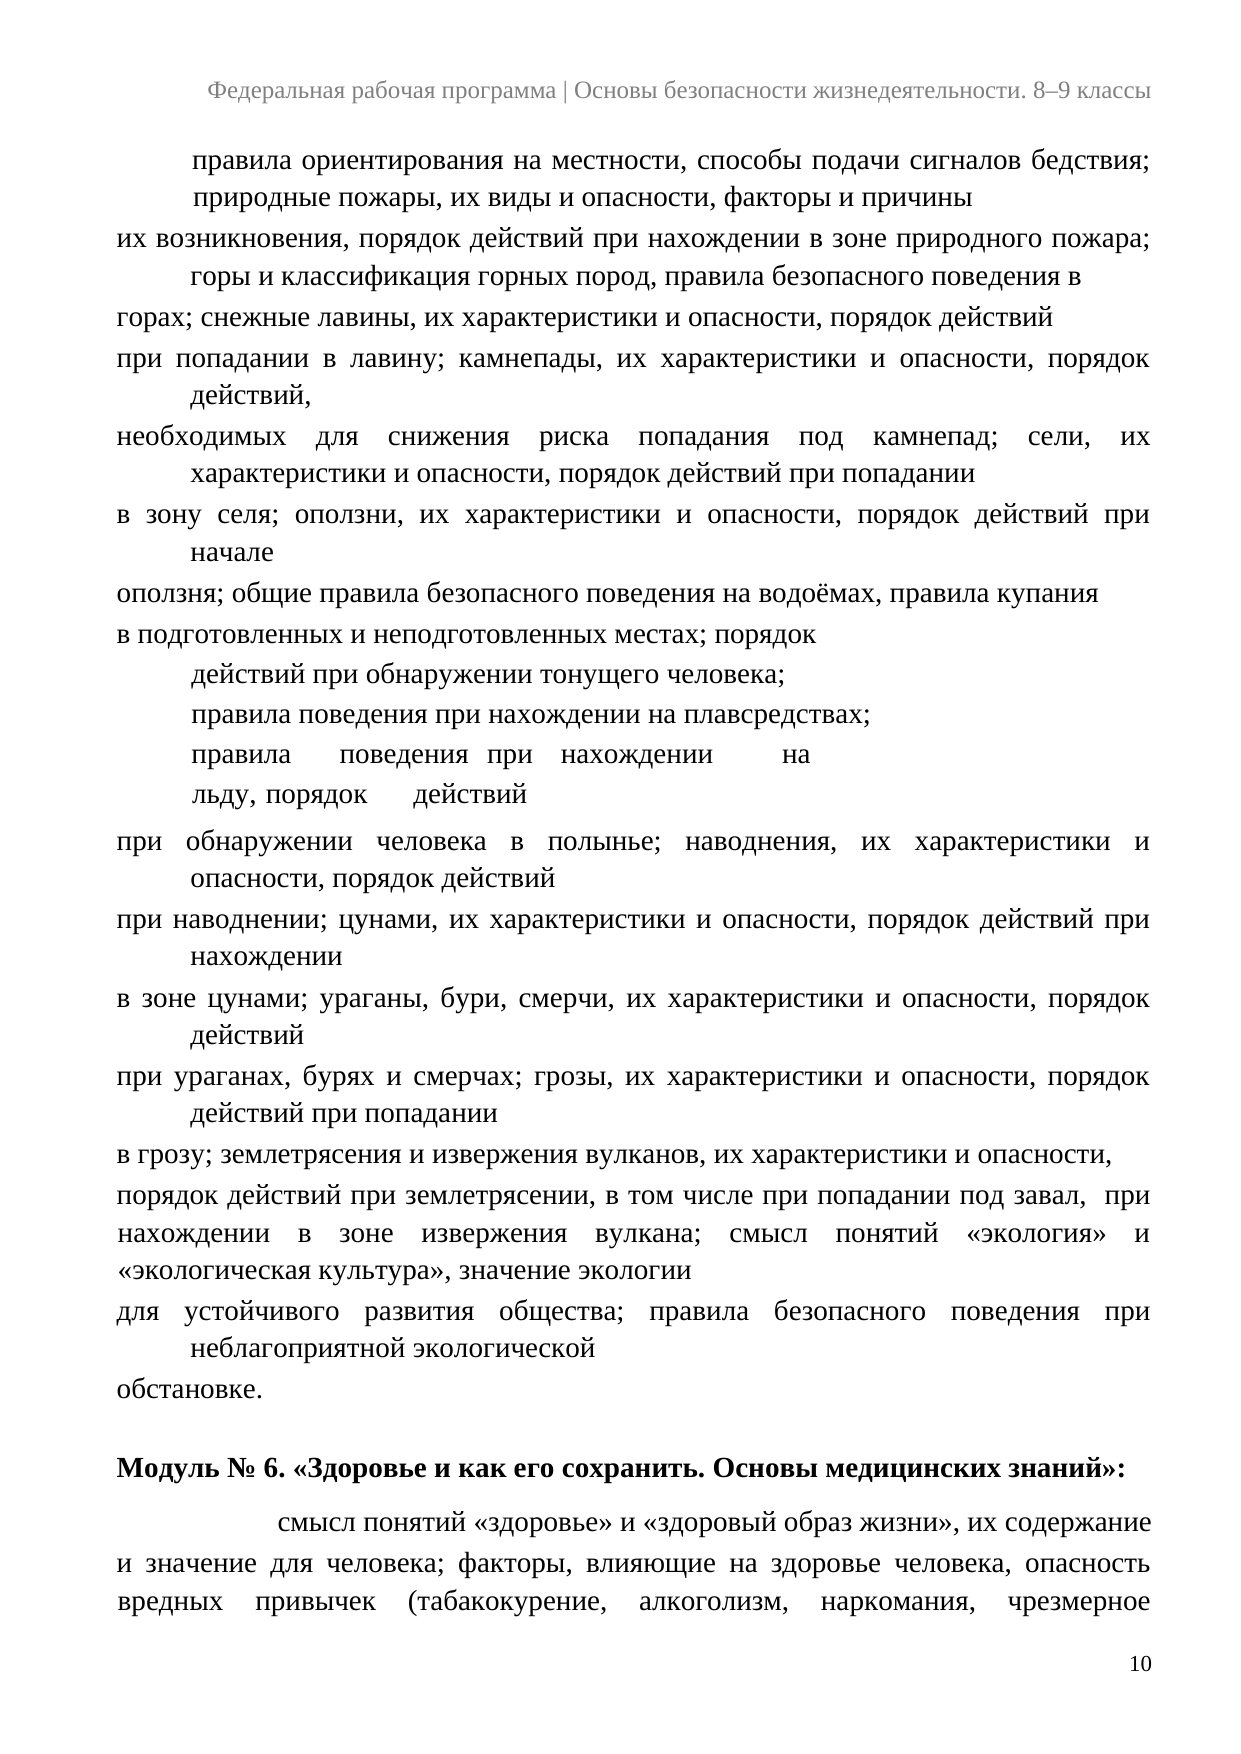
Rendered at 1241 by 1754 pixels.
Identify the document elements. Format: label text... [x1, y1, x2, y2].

text при попадании в лавину; камнепады, их характеристики и опасности, порядок действий, [116, 340, 1151, 411]
text в грозу; землетрясения и извержения вулканов, их характеристики и опасности, [116, 1136, 1151, 1170]
text горах; снежные лавины, их характеристики и опасности, порядок действий [116, 299, 1151, 332]
text для устойчивого развития общества; правила безопасного поведения при неблагоприятной экологической [116, 1293, 1151, 1364]
text в зоне цунами; ураганы, бури, смерчи, их характеристики и опасности, порядок действий [116, 980, 1151, 1050]
text необходимых для снижения риска попадания под камнепад; сели, их характеристики и опасности, порядок действий при попадании [116, 418, 1151, 489]
text при обнаружении человека в полынье; наводнения, их характеристики и опасности, порядок действий [116, 823, 1151, 894]
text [116, 1546, 1151, 1616]
text порядок действий при землетрясении, в том числе при попадании под завал, при нахождении в зоне извержения вулкана; смысл понятий «экология» и «экологическая культура», значение экологии [116, 1177, 1151, 1285]
text в зону селя; оползни, их характеристики и опасности, порядок действий при начале [116, 497, 1151, 567]
text Модуль № 6. «Здоровье и как его сохранить. Основы медицинских знаний»: [116, 1451, 1152, 1484]
text при наводнении; цунами, их характеристики и опасности, порядок действий при нахождении [116, 901, 1151, 972]
text обстановке. [116, 1371, 1151, 1405]
text правила ориентирования на местности, способы подачи сигналов бедствия; природные пожары, их виды и опасности, факторы и причины [192, 142, 1151, 213]
text оползня; общие правила безопасного поведения на водоёмах, правила купания [116, 575, 1151, 608]
text в подготовленных и неподготовленных местах; порядок действий при обнаружении тонущего человека; правила поведения при нахождении на плавсредствах; правила поведения при нахождении на льду, порядок действий [116, 616, 894, 809]
text при ураганах, бурях и смерчах; грозы, их характеристики и опасности, порядок действий при попадании [116, 1058, 1151, 1129]
text их возникновения, порядок действий при нахождении в зоне природного пожара; горы и классификация горных пород, правила безопасного поведения в [116, 221, 1151, 291]
text смысл понятий «здоровье» и «здоровый образ жизни», их содержание [118, 1504, 1152, 1538]
